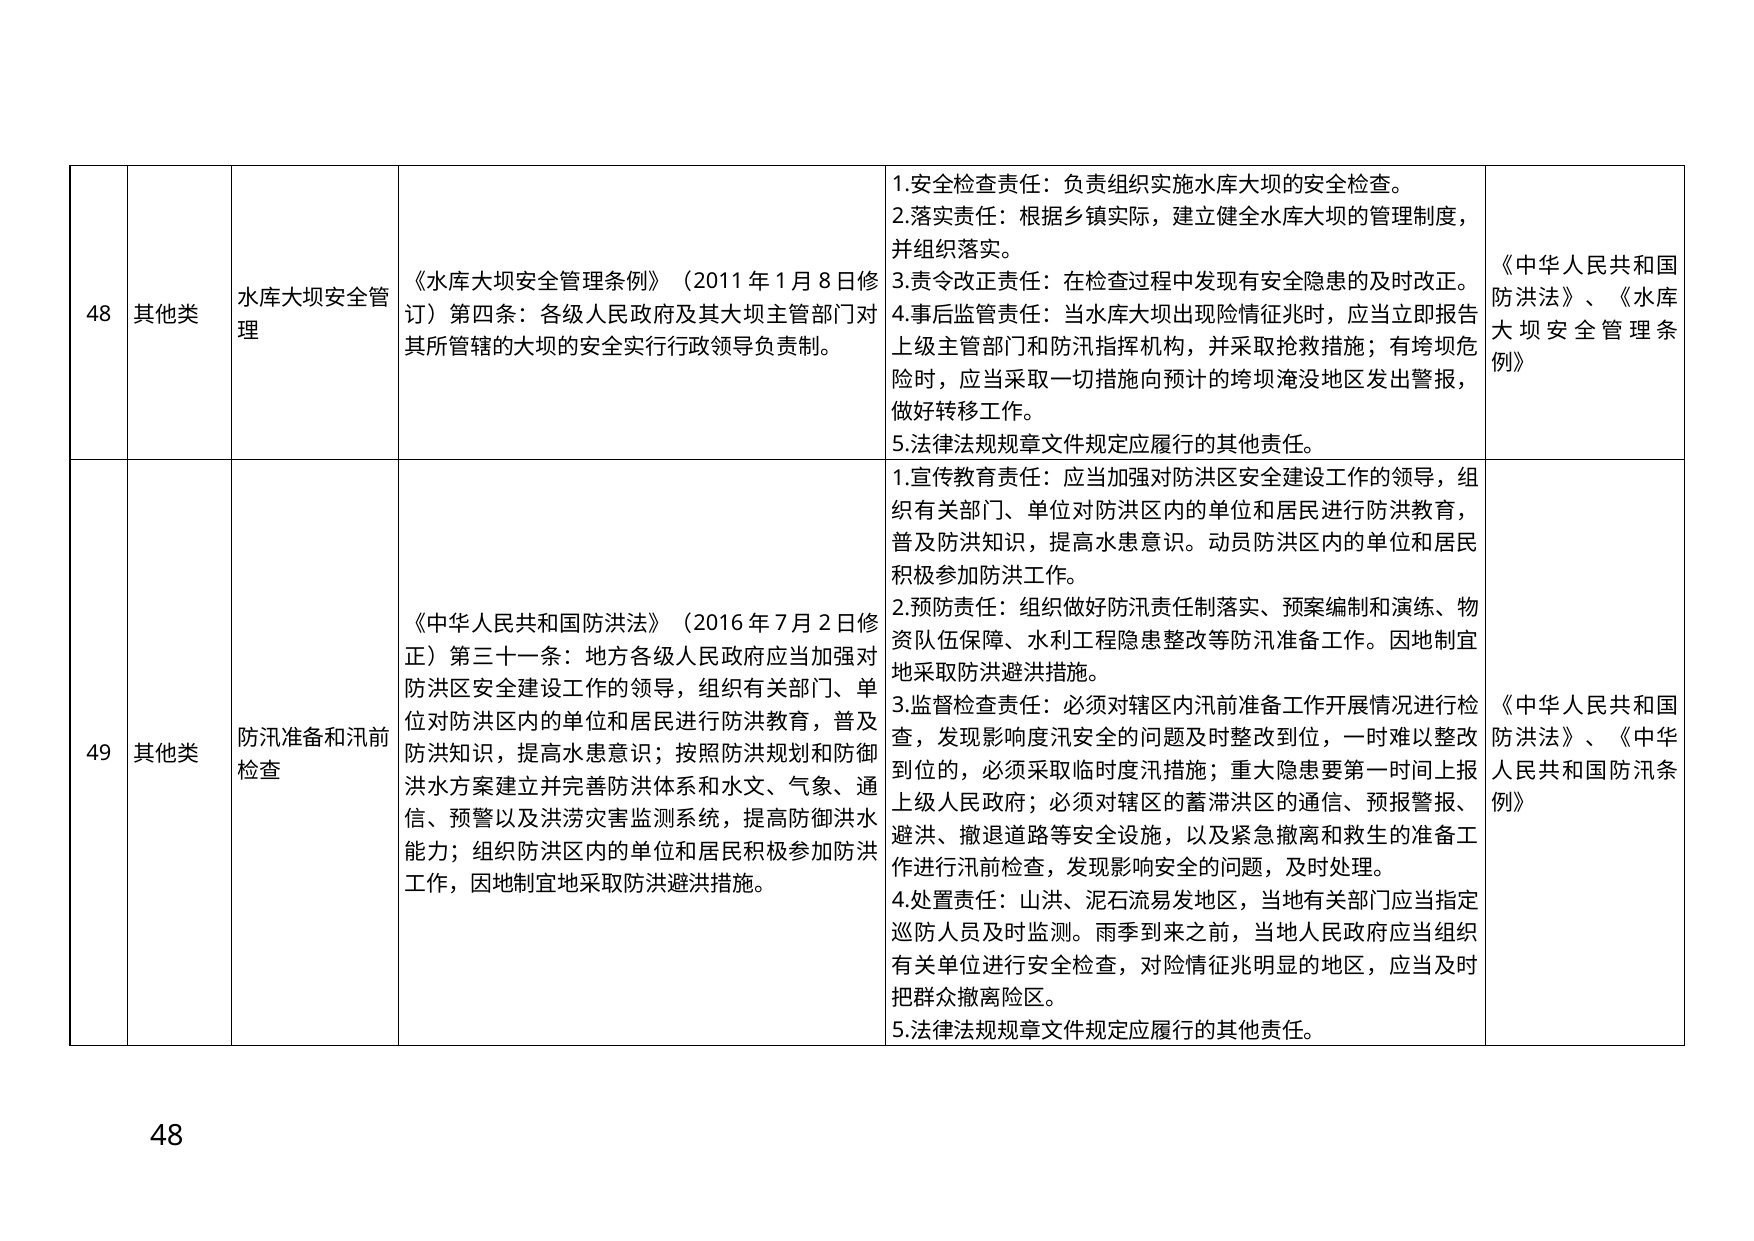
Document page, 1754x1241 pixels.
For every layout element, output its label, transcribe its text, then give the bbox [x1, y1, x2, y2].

table_cell 《中华人民共和国防洪法》、《水库大坝安全管理条例》 [1486, 166, 1684, 459]
table_cell 其他类 [128, 166, 231, 459]
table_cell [1486, 460, 1684, 1045]
table_cell 防汛准备和汛前检查 [232, 460, 398, 1045]
table_cell 1.宣传教育责任：应当加强对防洪区安全建设工作的领导，组织有关部门、单位对防洪区内的单位和居民进行防洪教育，普及防洪知识，提高水患意识。动员防洪区内的单位和居民积极参加防洪工作。 2.预防责任：组织做好防汛责任制落实、预案编制和演练、物资队伍保障、水利工程隐患整改等防汛准备工作。因地制宜地采取防洪避洪措施。 3.监督检查责任：必须对辖区内汛前准备工作开展情况进行检查，发现影响度汛安全的问题及时整改到位，一时难以整改到位的，必须采取临时度汛措施；重大隐患要第一时间上报上级人民政府；必须对辖区的蓄滞洪区的通信、预报警报、避洪、撤退道路等安全设施，以及紧急撤离和救生的准备工作进行汛前检查，发现影响安全的问题，及时处理。 4.处置责任：山洪、泥石流易发地区，当地有关部门应当指定巡防人员及时监测。雨季到来之前，当地人民政府应当组织有关单位进行安全检查，对险情征兆明显的地区，应当及时把群众撤离险区。 5.法律法规规章文件规定应履行的其他责任。 [886, 460, 1485, 1045]
table_cell 1.安全检查责任：负责组织实施水库大坝的安全检查。 2.落实责任：根据乡镇实际，建立健全水库大坝的管理制度，并组织落实。 3.责令改正责任：在检查过程中发现有安全隐患的及时改正。 4.事后监管责任：当水库大坝出现险情征兆时，应当立即报告上级主管部门和防汛指挥机构，并采取抢救措施；有垮坝危险时，应当采取一切措施向预计的垮坝淹没地区发出警报，做好转移工作。 5.法律法规规章文件规定应履行的其他责任。 [886, 166, 1485, 459]
table_cell 49 [71, 460, 127, 1045]
table_cell 《水库大坝安全管理条例》（2011年1月8日修订）第四条：各级人民政府及其大坝主管部门对其所管辖的大坝的安全实行行政领导负责制。 [399, 166, 885, 459]
table_cell 《中华人民共和国防洪法》（2016年7月2日修正）第三十一条：地方各级人民政府应当加强对防洪区安全建设工作的领导，组织有关部门、单位对防洪区内的单位和居民进行防洪教育，普及防洪知识，提高水患意识；按照防洪规划和防御洪水方案建立并完善防洪体系和水文、气象、通信、预警以及洪涝灾害监测系统，提高防御洪水能力；组织防洪区内的单位和居民积极参加防洪工作，因地制宜地采取防洪避洪措施。 [399, 460, 885, 1045]
table_cell 48 [71, 166, 127, 459]
table_cell 水库大坝安全管理 [232, 166, 398, 459]
table_cell 其他类 [128, 460, 231, 1045]
